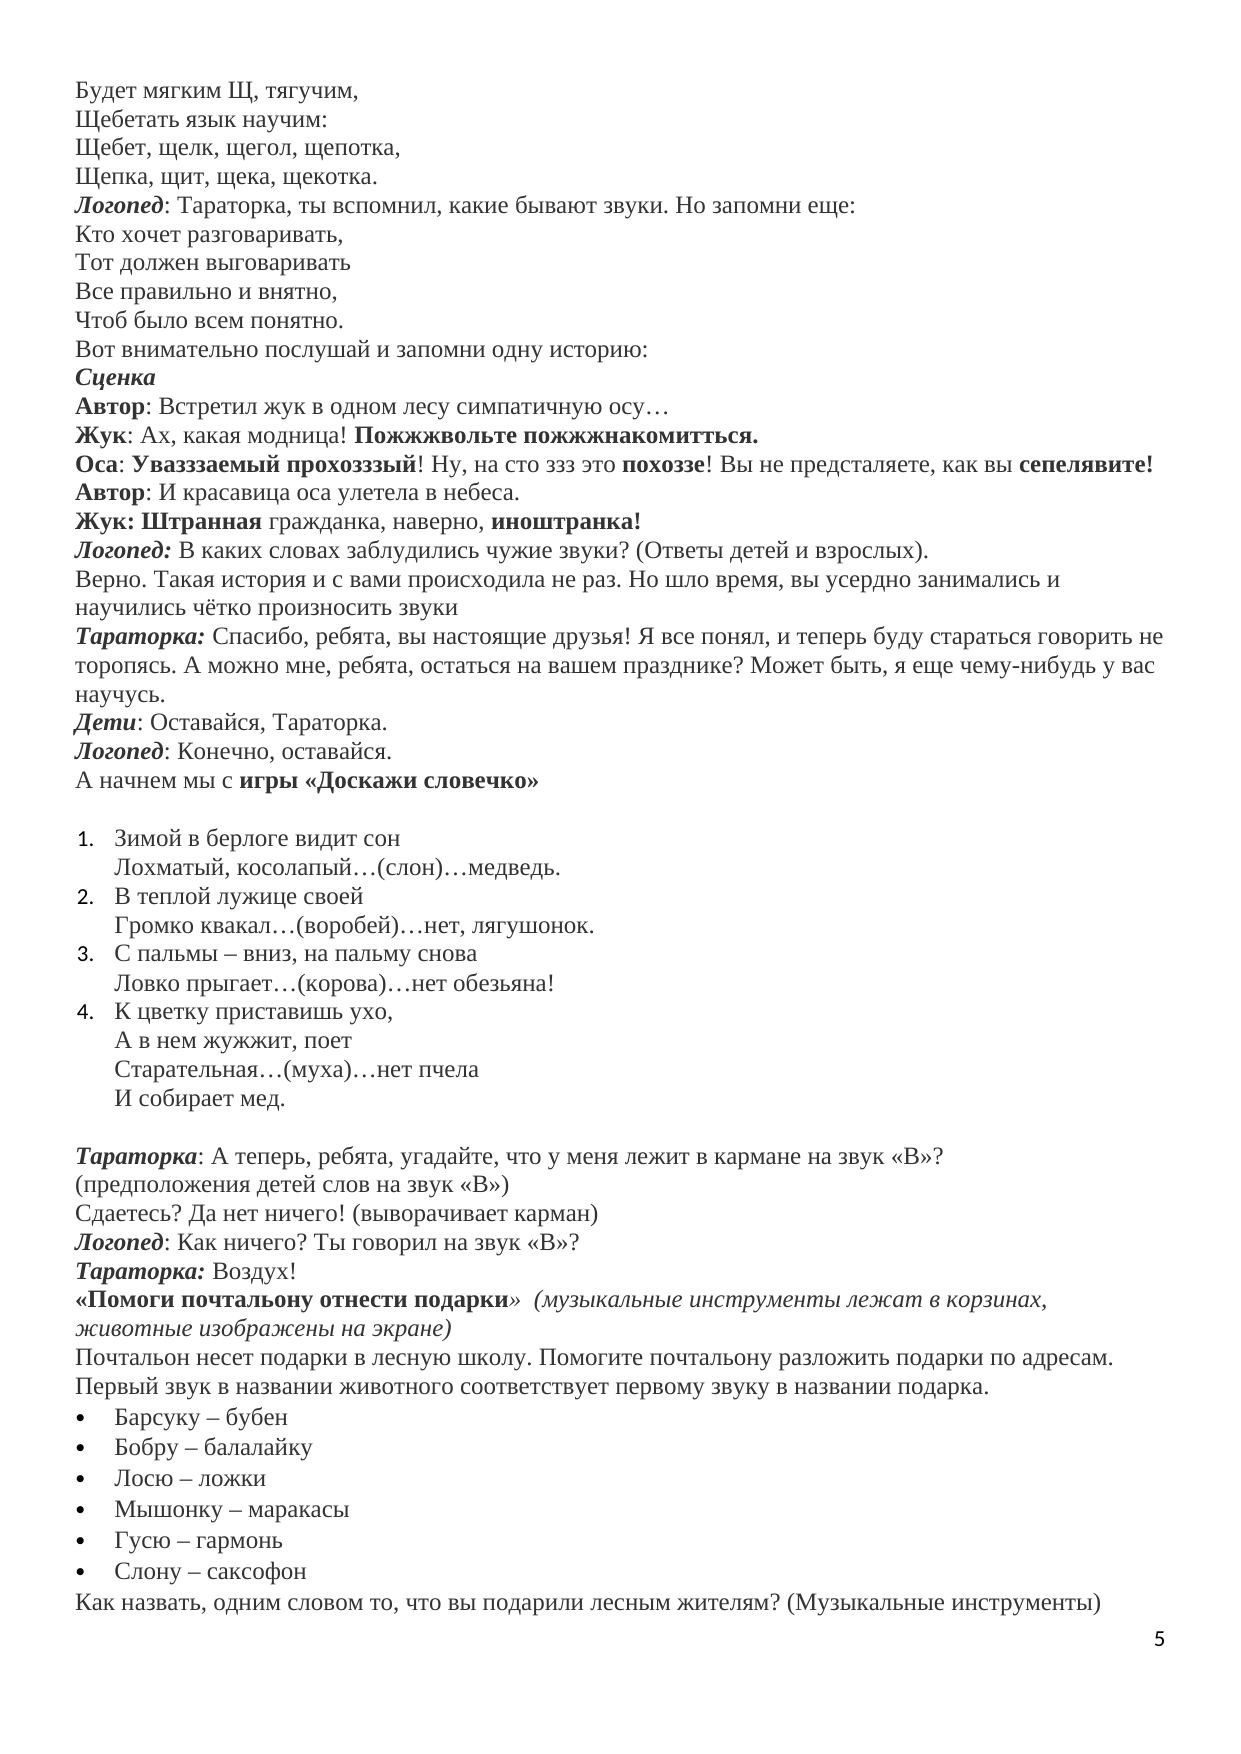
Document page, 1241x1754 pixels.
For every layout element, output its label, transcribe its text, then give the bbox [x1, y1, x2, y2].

text Логопед: Конечно, оставайся. [75, 736, 1165, 765]
text Кто хочет разговаривать, Тот должен выговаривать Все правильно и внятно, Чтоб было всем понятно. [75, 219, 1165, 334]
text Сдаетесь? Да нет ничего! (выворачивает карман) [75, 1198, 1165, 1227]
text Дети: Оставайся, Тараторка. [75, 707, 1165, 736]
list С пальмы – вниз, на пальму снова Ловко прыгает…(корова)…нет обезьяна! [77, 938, 1165, 996]
list В теплой лужице своей Громко квакал…(воробей)…нет, лягушонок. [77, 881, 1165, 938]
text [75, 75, 1165, 190]
list Барсуку – бубен [77, 1402, 1165, 1430]
text Тараторка: Спасибо, ребята, вы настоящие друзья! Я все понял, и теперь буду стараться говорить не торопясь. А можно мне, ребята, остаться на вашем празднике? Может быть, я еще чему-нибудь у вас научусь. [75, 621, 1165, 707]
text Тараторка: А теперь, ребята, угадайте, что у меня лежит в кармане на звук «В»? [75, 1141, 1165, 1169]
list Мышонку – маракасы [77, 1494, 1165, 1523]
text Оса: Увазззаемый прохозззый! Ну, на сто ззз это похоззе! Вы не предсталяете, как вы сепелявите! [75, 449, 1165, 477]
list Гусю – гармонь [77, 1525, 1165, 1554]
text Логопед: Как ничего? Ты говорил на звук «В»? [75, 1227, 1165, 1256]
text Тараторка: Воздух! [75, 1256, 1165, 1284]
text Верно. Такая история и с вами происходила не раз. Но шло время, вы усердно занимались и научились чётко произносить звуки [75, 564, 1165, 621]
list Бобру – балалайку [77, 1432, 1165, 1461]
text «Помоги почтальону отнести подарки» (музыкальные инструменты лежат в корзинах, животные изображены на экране) [75, 1284, 1165, 1342]
text Логопед: В каких словах заблудились чужие звуки? (Ответы детей и взрослых). [75, 535, 1165, 564]
text Жук: Ах, какая модница! Пожжжвольте пожжжнакомитться. [75, 420, 1165, 449]
text (предположения детей слов на звук «В») [75, 1169, 1165, 1198]
text Автор: Встретил жук в одном лесу симпатичную осу… [75, 391, 1165, 420]
text А начнем мы с игры «Доскажи словечко» [75, 765, 1165, 794]
list Лосю – ложки [77, 1463, 1165, 1492]
text Как назвать, одним словом то, что вы подарили лесным жителям? (Музыкальные инструменты) [75, 1587, 1165, 1615]
text Жук: Штранная гражданка, наверно, иноштранка! [75, 506, 1165, 535]
list Слону – саксофон [77, 1556, 1165, 1584]
text Логопед: Тараторка, ты вспомнил, какие бывают звуки. Но запомни еще: [75, 190, 1165, 219]
list Зимой в берлоге видит сон Лохматый, косолапый…(слон)…медведь. [77, 823, 1165, 881]
text Вот внимательно послушай и запомни одну историю: [75, 334, 1165, 362]
text Автор: И красавица оса улетела в небеса. [75, 477, 1165, 506]
list К цветку приставишь ухо, А в нем жужжит, поет Старательная…(муха)…нет пчела И собирает мед. [77, 996, 1165, 1112]
text Сценка [75, 362, 1165, 391]
text Почтальон несет подарки в лесную школу. Помогите почтальону разложить подарки по адресам. Первый звук в названии животного соответствует первому звуку в названии подарка. [75, 1342, 1165, 1399]
